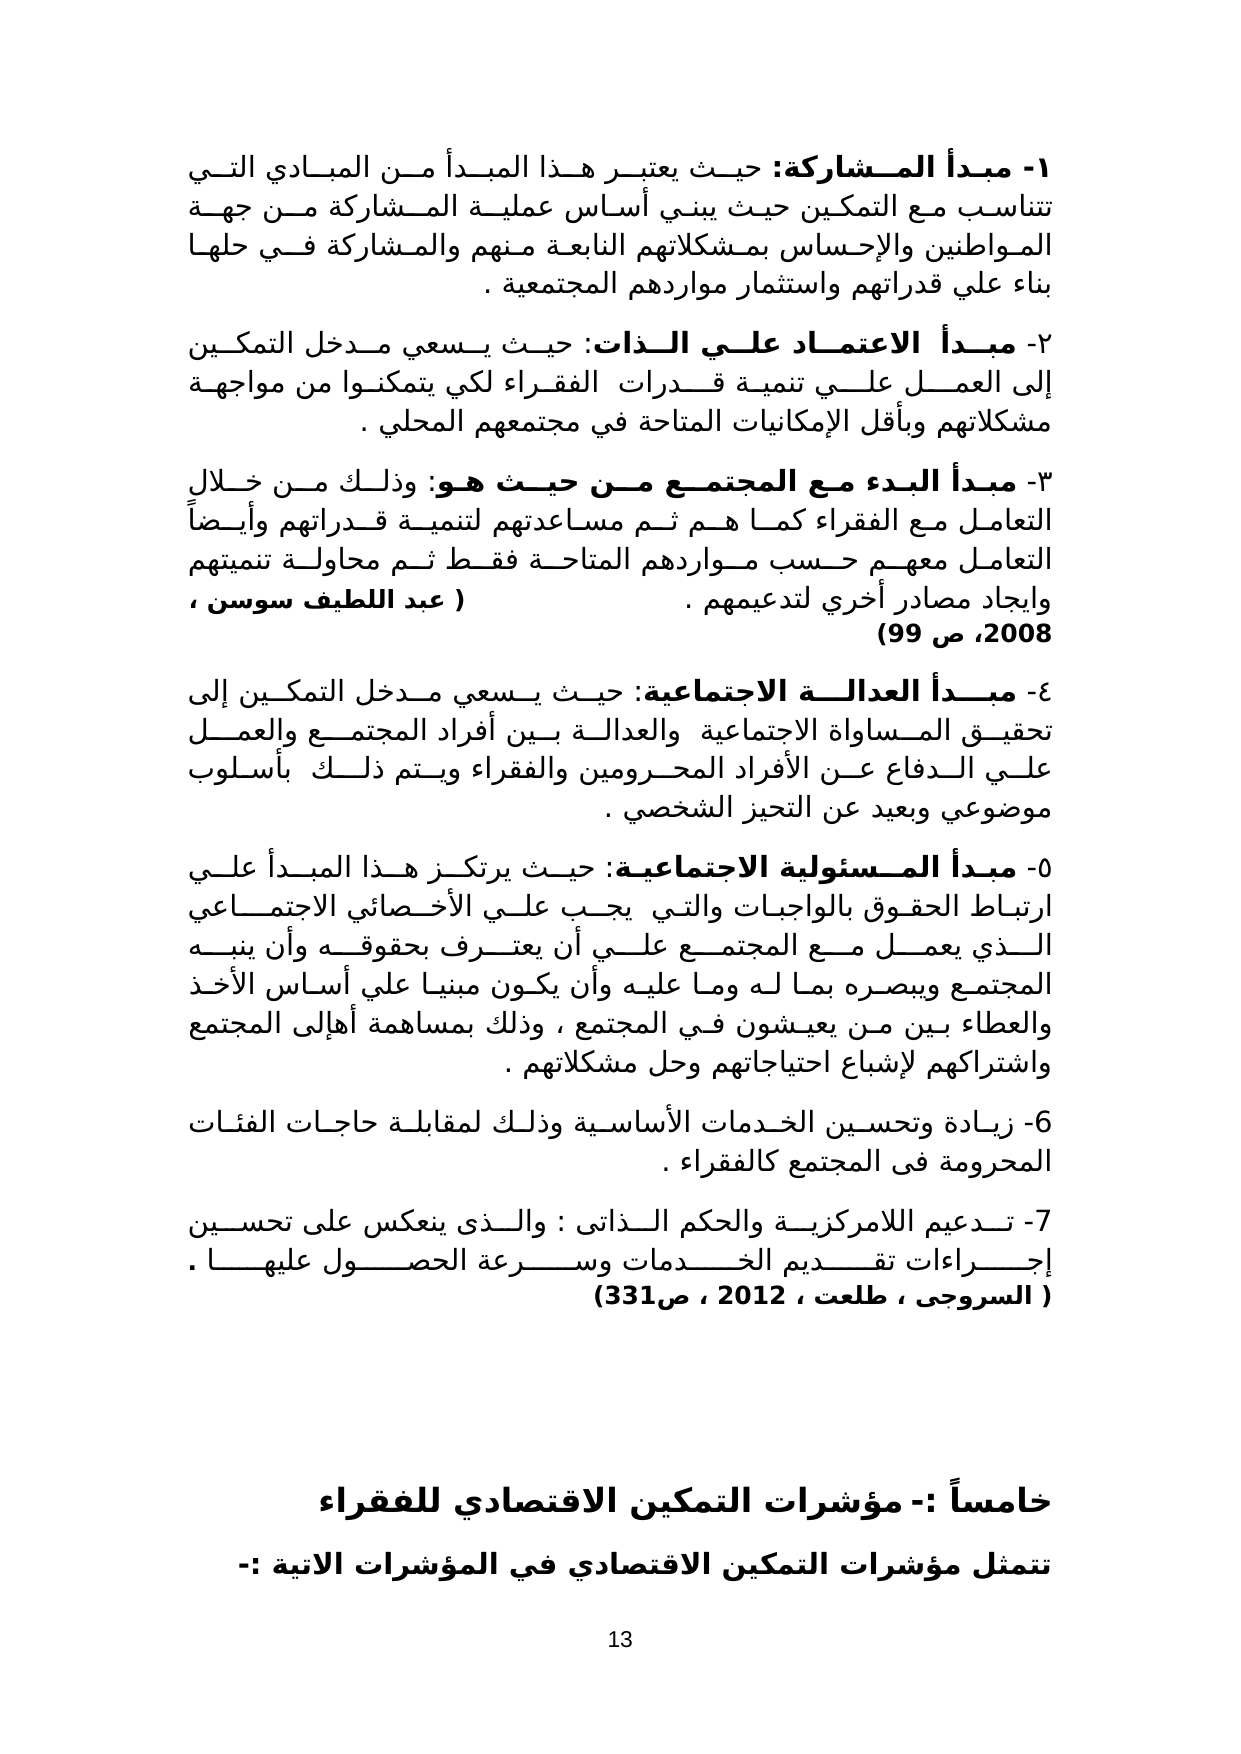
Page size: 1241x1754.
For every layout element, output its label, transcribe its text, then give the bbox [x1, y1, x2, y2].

text ٢- مبــدأ الاعتمــاد علــي الــذات: حیــث یــسعي مــدخل التمكــین إلى العمــل علــي تنمية قــدرات الفقراء لكي یتمكنوا من مواجهة مشكلاتهم وبأقل الإمكانيات المتاحة في مجتمعهم المحلي . [187, 327, 1053, 438]
text ٣- مبـدأ البـدء مـع المجتمـع مـن حیـث هـو: وذلـك مـن خـلال التعامـل مـع الفقراء كمـا هـم ثـم مساعدتهم لتنمیـة قـدراتهم وأیـضاً التعامـل معهـم حـسب مـواردهم المتاحـة فقـط ثـم محاولـة تنميتهم وایجاد مصادر أخري لتدعیمهم . ( عبد اللطيف سوسن ، 2008، ص 99) [187, 464, 1053, 649]
text 6- زيادة وتحسين الخدمات الأساسية وذلك لمقابلة حاجات الفئات المحرومة فى المجتمع كالفقراء . [187, 1105, 1053, 1178]
text ٥- مبـدأ المـسئولیة الاجتماعیـة: حیـث یرتكـز هـذا المبـدأ علـي ارتبـاط الحقـوق بالواجبـات والتـي یجــب علــي الأخــصائي الاجتمــاعي الــذي یعمــل مــع المجتمــع علــي أن یعتــرف بحقوقــه وأن ینبــه المجتمع ویبصره بما له وما علیه وأن یكون مبنیا علي أساس الأخذ والعطاء بـین مـن یعیـشون فـي المجتمع ، وذلك بمساهمة أهإلى المجتمع واشتراكهم لإشباع احتياجاتهم وحل مشكلاتهم . [187, 851, 1053, 1079]
text خامساً :- مؤشرات التمكين الاقتصادي للفقراء [187, 1482, 1053, 1521]
text 7- تدعيم اللامركزية والحكم الذاتى : والذى ينعكس على تحسين إجراءات تقديم الخدمات وسرعة الحصول عليها . ( السروجى ، طلعت ، 2012 ، ص331) [187, 1204, 1053, 1310]
text ٤- مبـــدأ العدالـــة الاجتماعية: حیــث یــسعي مــدخل التمكــین إلى تحقیــق المــساواة الاجتماعية والعدالــة بــین أفراد المجتمــع والعمــل علــي الــدفاع عــن الأفراد المحــرومین والفقراء ویــتم ذلــك بأسلوب موضوعي وبعید عن التحیز الشخصي . [187, 674, 1053, 825]
text تتمثل مؤشرات التمكين الاقتصادي في المؤشرات الاتية :- [187, 1547, 1053, 1581]
text ١- مبـدأ المــشاركة: حیـث یعتبـر هـذا المبـدأ مـن المبـادي التـي تتناسـب مـع التمكـین حیـث یبنـي أسـاس عملیـة المـشاركة مـن جهـة المـواطنین والإحـساس بمـشكلاتهم النابعـة مـنهم والمـشاركة فـي حلها بناء علي قدراتهم واستثمار مواردهم المجتمعیة . [187, 150, 1053, 301]
